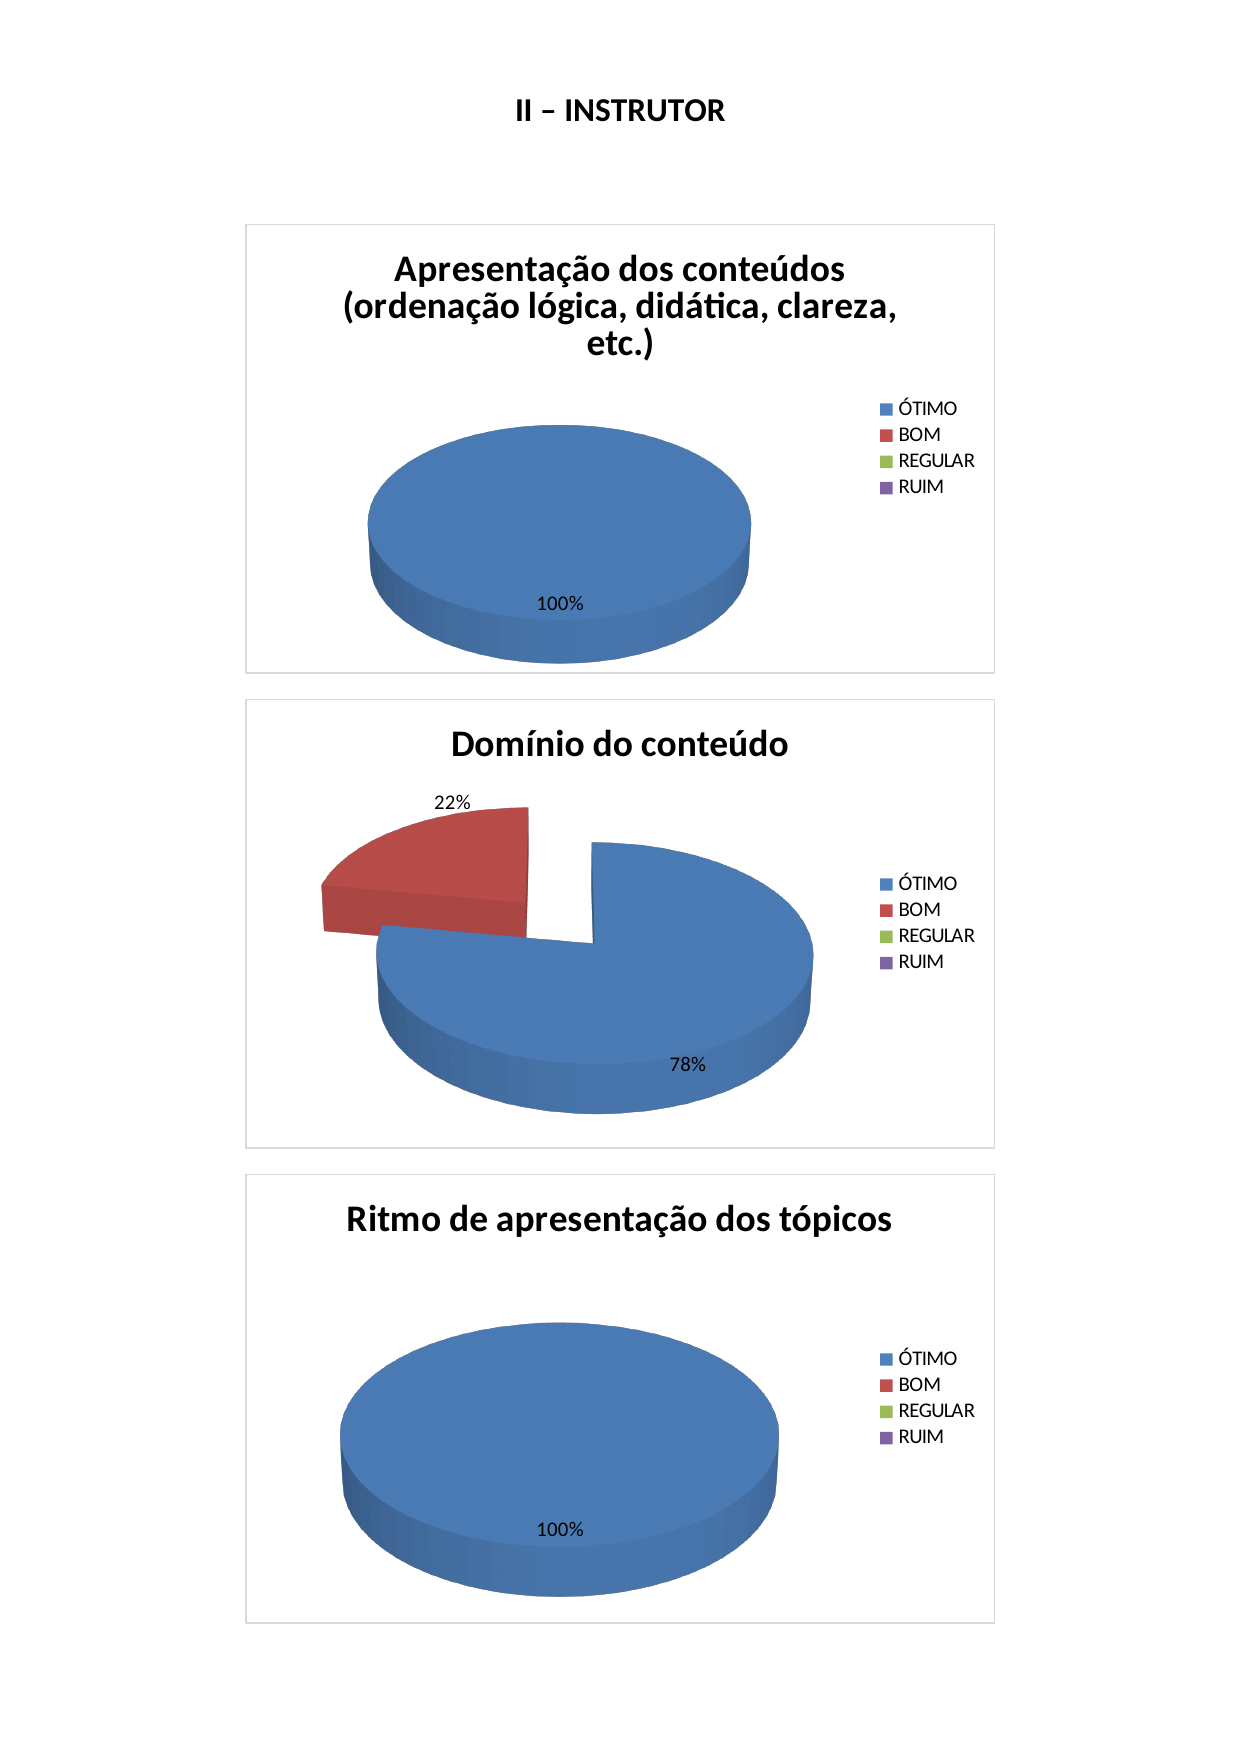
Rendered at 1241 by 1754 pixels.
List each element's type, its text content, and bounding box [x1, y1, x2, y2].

text II – INSTRUTOR [118, 89, 1122, 129]
